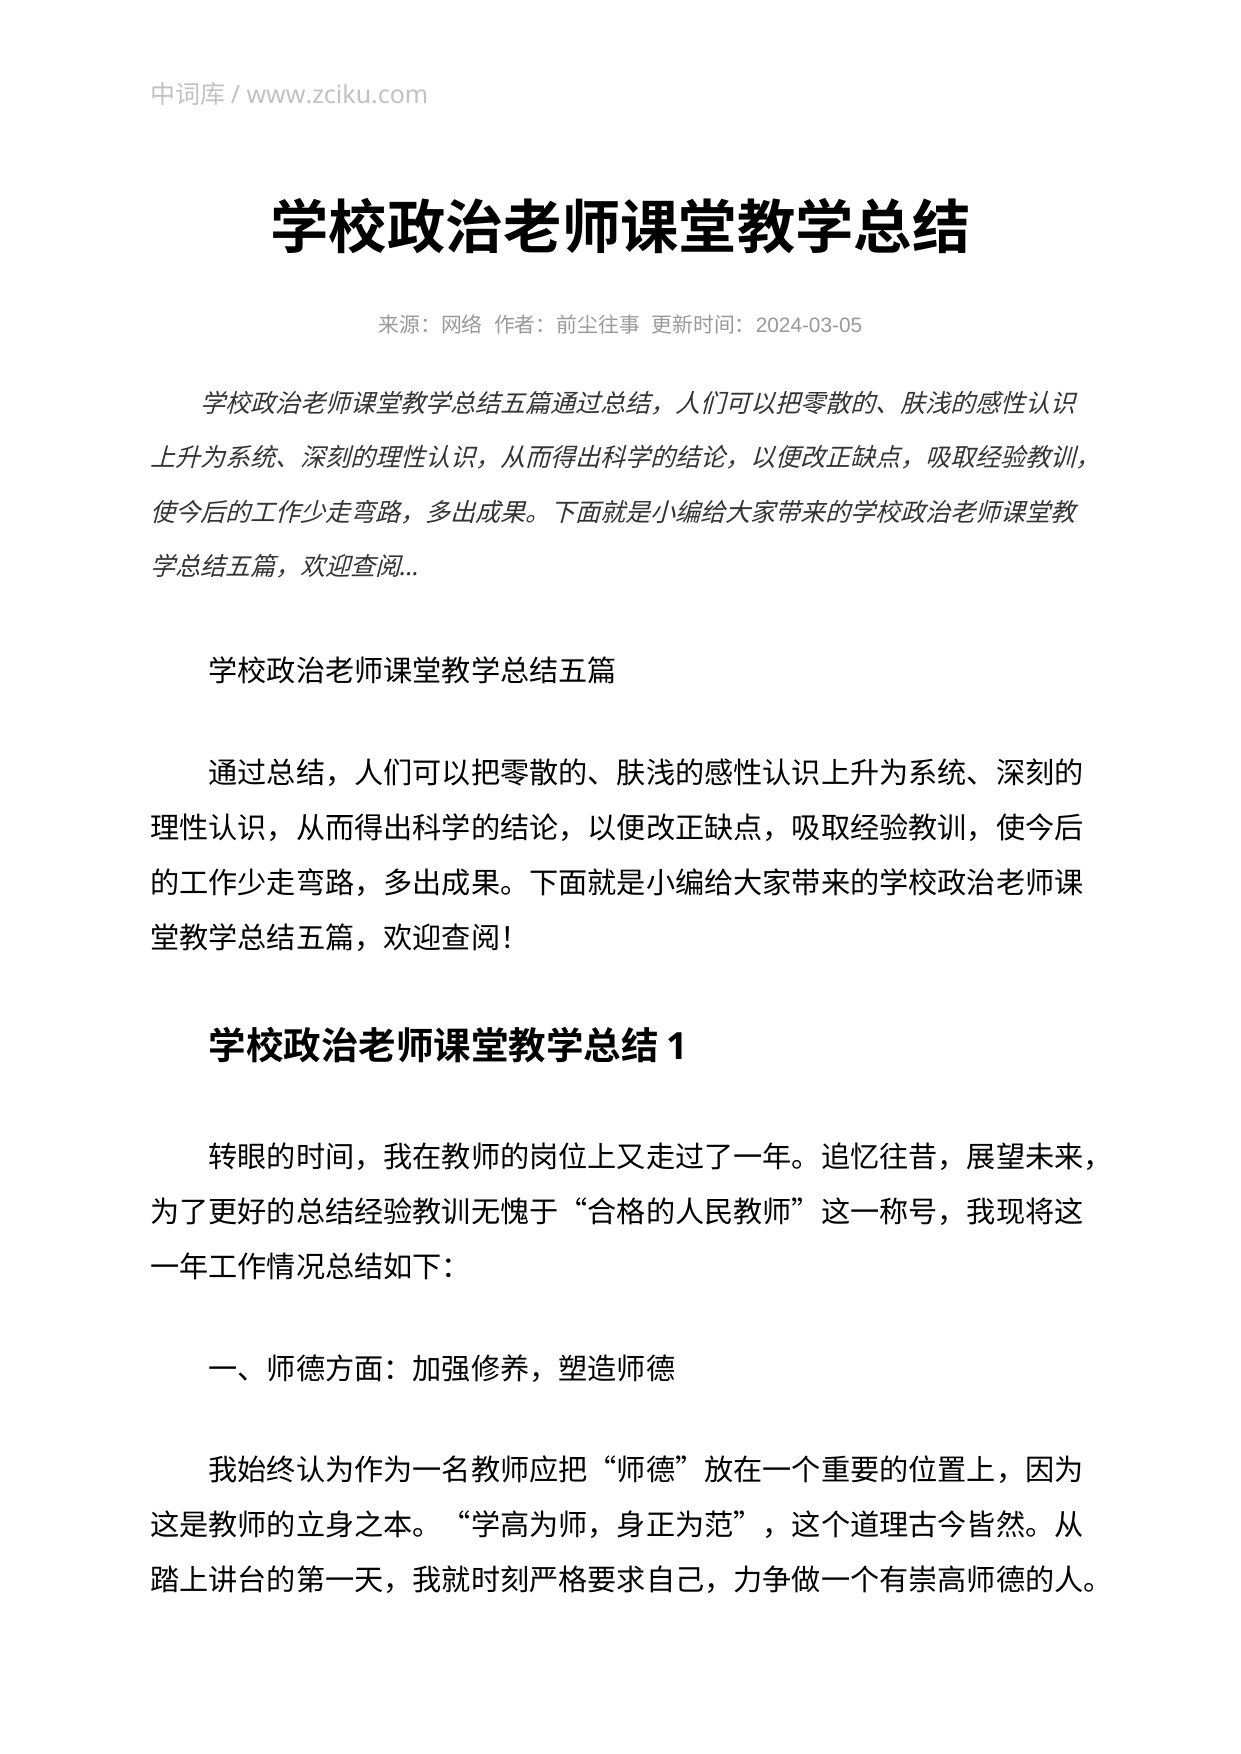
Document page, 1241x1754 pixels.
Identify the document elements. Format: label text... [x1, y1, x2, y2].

subtitle 学校政治老师课堂教学总结 [150, 181, 1090, 266]
text 学校政治老师课堂教学总结五篇通过总结，人们可以把零散的、肤浅的感性认识上升为系统、深刻的理性认识，从而得出科学的结论，以便改正缺点，吸取经验教训，使今后的工作少走弯路，多出成果。下面就是小编给大家带来的学校政治老师课堂教学总结五篇，欢迎查阅... [150, 383, 1090, 583]
text 学校政治老师课堂教学总结1 [150, 1016, 1090, 1071]
text 学校政治老师课堂教学总结五篇 [150, 648, 1090, 690]
text 转眼的时间，我在教师的岗位上又走过了一年。追忆往昔，展望未来，为了更好的总结经验教训无愧于“合格的人民教师”这一称号，我现将这一年工作情况总结如下： [150, 1134, 1090, 1286]
text 来源：网络 作者：前尘往事 更新时间：2024-03-05 [150, 313, 1090, 337]
text 通过总结，人们可以把零散的、肤浅的感性认识上升为系统、深刻的理性认识，从而得出科学的结论，以便改正缺点，吸取经验教训，使今后的工作少走弯路，多出成果。下面就是小编给大家带来的学校政治老师课堂教学总结五篇，欢迎查阅！ [150, 749, 1090, 957]
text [150, 1447, 1090, 1599]
text 一、师德方面：加强修养，塑造师德 [150, 1345, 1090, 1387]
